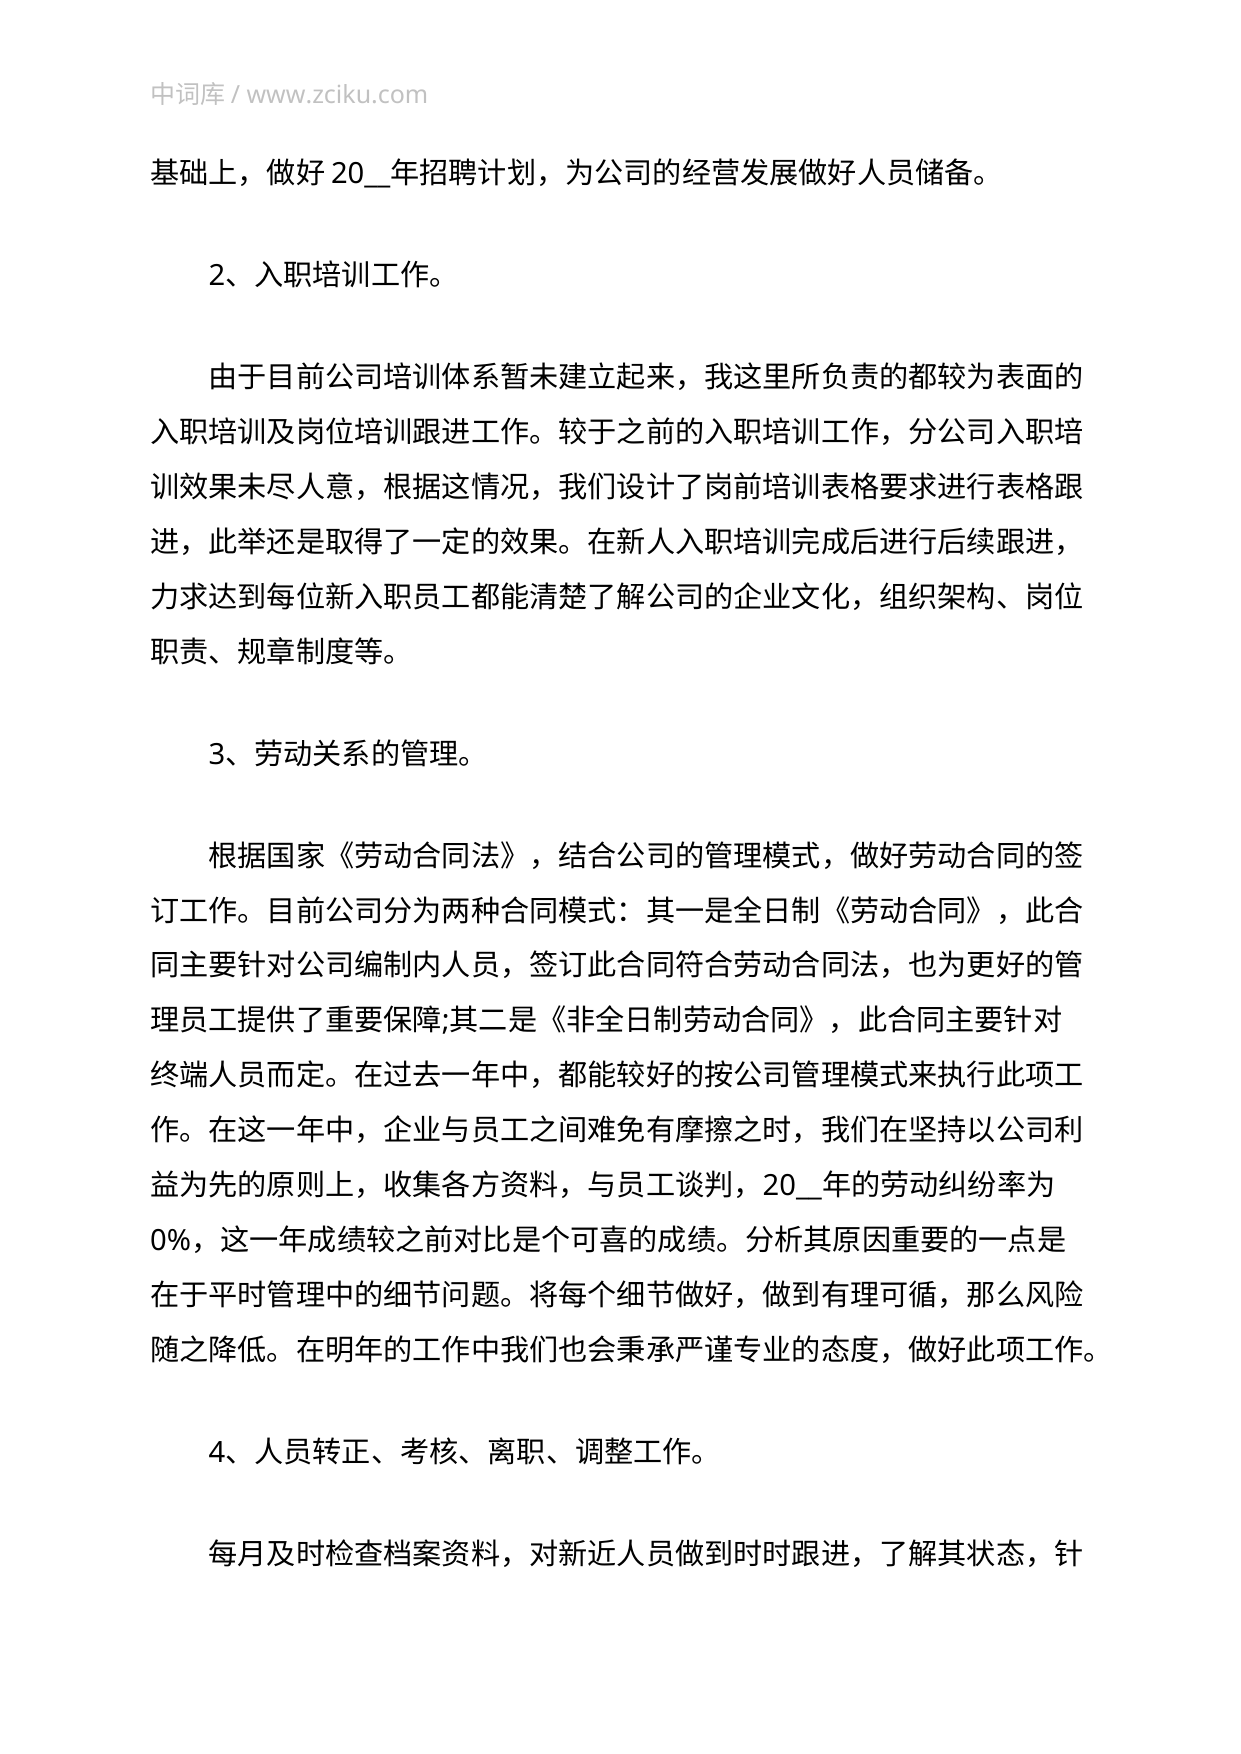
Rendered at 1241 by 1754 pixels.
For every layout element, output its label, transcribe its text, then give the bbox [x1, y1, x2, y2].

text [150, 1530, 1090, 1573]
text 3、劳动关系的管理。 [150, 730, 1090, 773]
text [150, 150, 1090, 192]
text 4、人员转正、考核、离职、调整工作。 [150, 1428, 1090, 1471]
text 根据国家《劳动合同法》，结合公司的管理模式，做好劳动合同的签订工作。目前公司分为两种合同模式：其一是全日制《劳动合同》，此合同主要针对公司编制内人员，签订此合同符合劳动合同法，也为更好的管理员工提供了重要保障;其二是《非全日制劳动合同》，此合同主要针对终端人员而定。在过去一年中，都能较好的按公司管理模式来执行此项工作。在这一年中，企业与员工之间难免有摩擦之时，我们在坚持以公司利益为先的原则上，收集各方资料，与员工谈判，20__年的劳动纠纷率为0%，这一年成绩较之前对比是个可喜的成绩。分析其原因重要的一点是在于平时管理中的细节问题。将每个细节做好，做到有理可循，那么风险随之降低。在明年的工作中我们也会秉承严谨专业的态度，做好此项工作。 [150, 832, 1090, 1369]
text 2、入职培训工作。 [150, 252, 1090, 294]
text 由于目前公司培训体系暂未建立起来，我这里所负责的都较为表面的入职培训及岗位培训跟进工作。较于之前的入职培训工作，分公司入职培训效果未尽人意，根据这情况，我们设计了岗前培训表格要求进行表格跟进，此举还是取得了一定的效果。在新人入职培训完成后进行后续跟进，力求达到每位新入职员工都能清楚了解公司的企业文化，组织架构、岗位职责、规章制度等。 [150, 354, 1090, 671]
